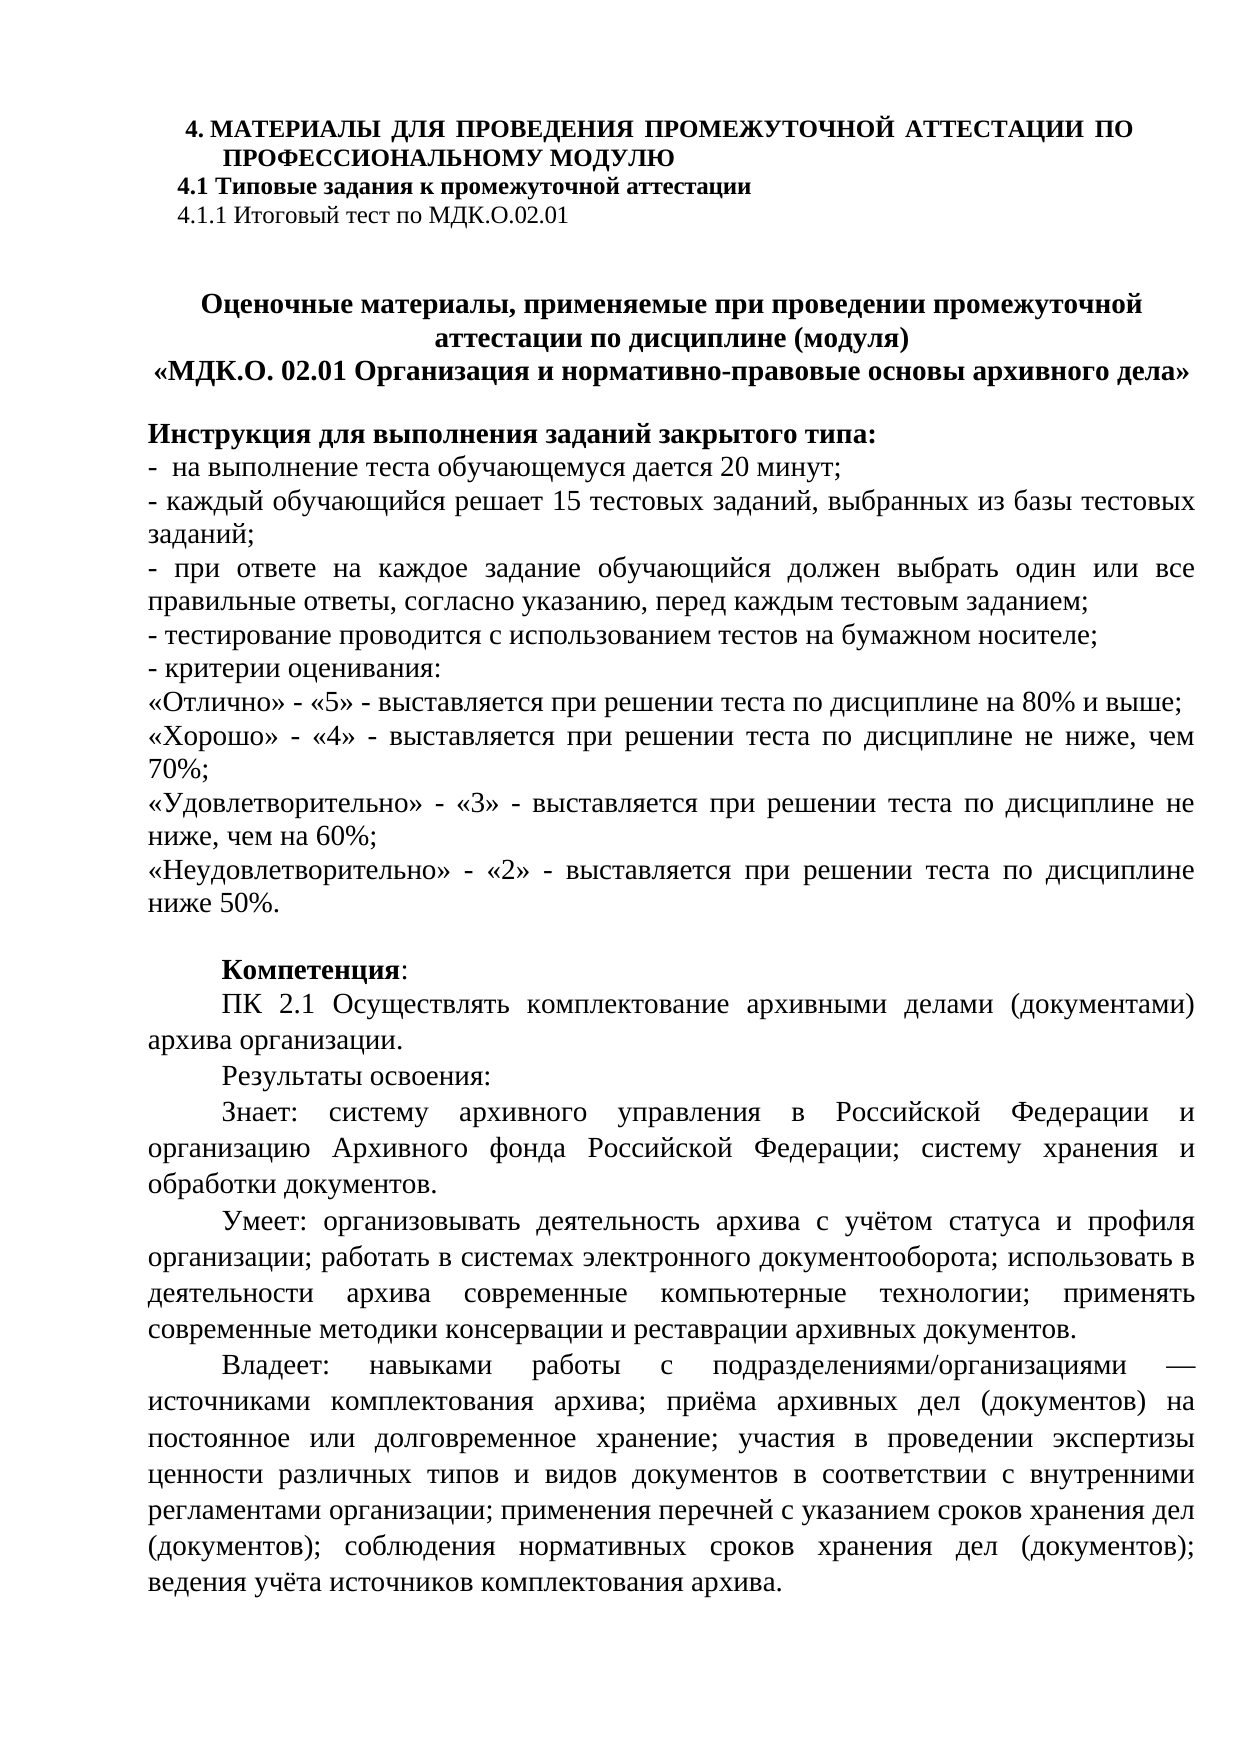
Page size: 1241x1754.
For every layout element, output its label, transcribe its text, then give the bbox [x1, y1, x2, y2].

text Результаты освоения: [148, 1058, 1196, 1092]
text - каждый обучающийся решает 15 тестовых заданий, выбранных из базы тестовых заданий; [148, 483, 1196, 550]
text «МДК.О. 02.01 Организация и нормативно-правовые основы архивного дела» [148, 353, 1196, 387]
text Компетенция: [148, 952, 1196, 986]
text Знает: систему архивного управления в Российской Федерации и организацию Архивного фонда Российской Федерации; систему хранения и обработки документов. [148, 1094, 1196, 1200]
text - при ответе на каждое задание обучающийся должен выбрать один или все правильные ответы, согласно указанию, перед каждым тестовым заданием; [148, 550, 1196, 617]
text - на выполнение теста обучающемуся дается 20 минут; [148, 449, 1196, 483]
text «Отлично» - «5» - выставляется при решении теста по дисциплине на 80% и выше; [148, 684, 1196, 718]
list МАТЕРИАЛЫ ДЛЯ ПРОВЕДЕНИЯ ПРОМЕЖУТОЧНОЙ АТТЕСТАЦИИ ПО ПРОФЕССИОНАЛЬНОМУ МОДУЛЮ [185, 114, 1152, 172]
text Инструкция для выполнения заданий закрытого типа: [148, 416, 1196, 449]
text ПК 2.1 Осуществлять комплектование архивными делами (документами) архива организации. [148, 986, 1196, 1056]
text Оценочные материалы, применяемые при проведении промежуточной аттестации по дисциплине (модуля) [148, 286, 1196, 353]
text Умеет: организовывать деятельность архива с учётом статуса и профиля организации; работать в системах электронного документооборота; использовать в деятельности архива современные компьютерные технологии; применять современные методики консервации и реставрации архивных документов. [148, 1203, 1196, 1345]
list Типовые задания к промежуточной аттестации [177, 172, 1196, 200]
text - критерии оценивания: [148, 651, 1196, 684]
text «Удовлетворительно» - «3» - выставляется при решении теста по дисциплине не ниже, чем на 60%; [148, 785, 1196, 852]
text «Неудовлетворительно» - «2» - выставляется при решении теста по дисциплине ниже 50%. [148, 852, 1196, 919]
text - тестирование проводится с использованием тестов на бумажном носителе; [148, 617, 1196, 651]
text «Хорошо» - «4» - выставляется при решении теста по дисциплине не ниже, чем 70%; [148, 718, 1196, 785]
list Итоговый тест по МДК.О.02.01 [177, 200, 1196, 229]
text Владеет: навыками работы с подразделениями/организациями — источниками комплектования архива; приёма архивных дел (документов) на постоянное или долговременное хранение; участия в проведении экспертизы ценности различных типов и видов документов в соответствии с внутренними регламентами организации; применения перечней с указанием сроков хранения дел (документов); соблюдения нормативных сроков хранения дел (документов); ведения учёта источников комплектования архива. [148, 1347, 1196, 1598]
